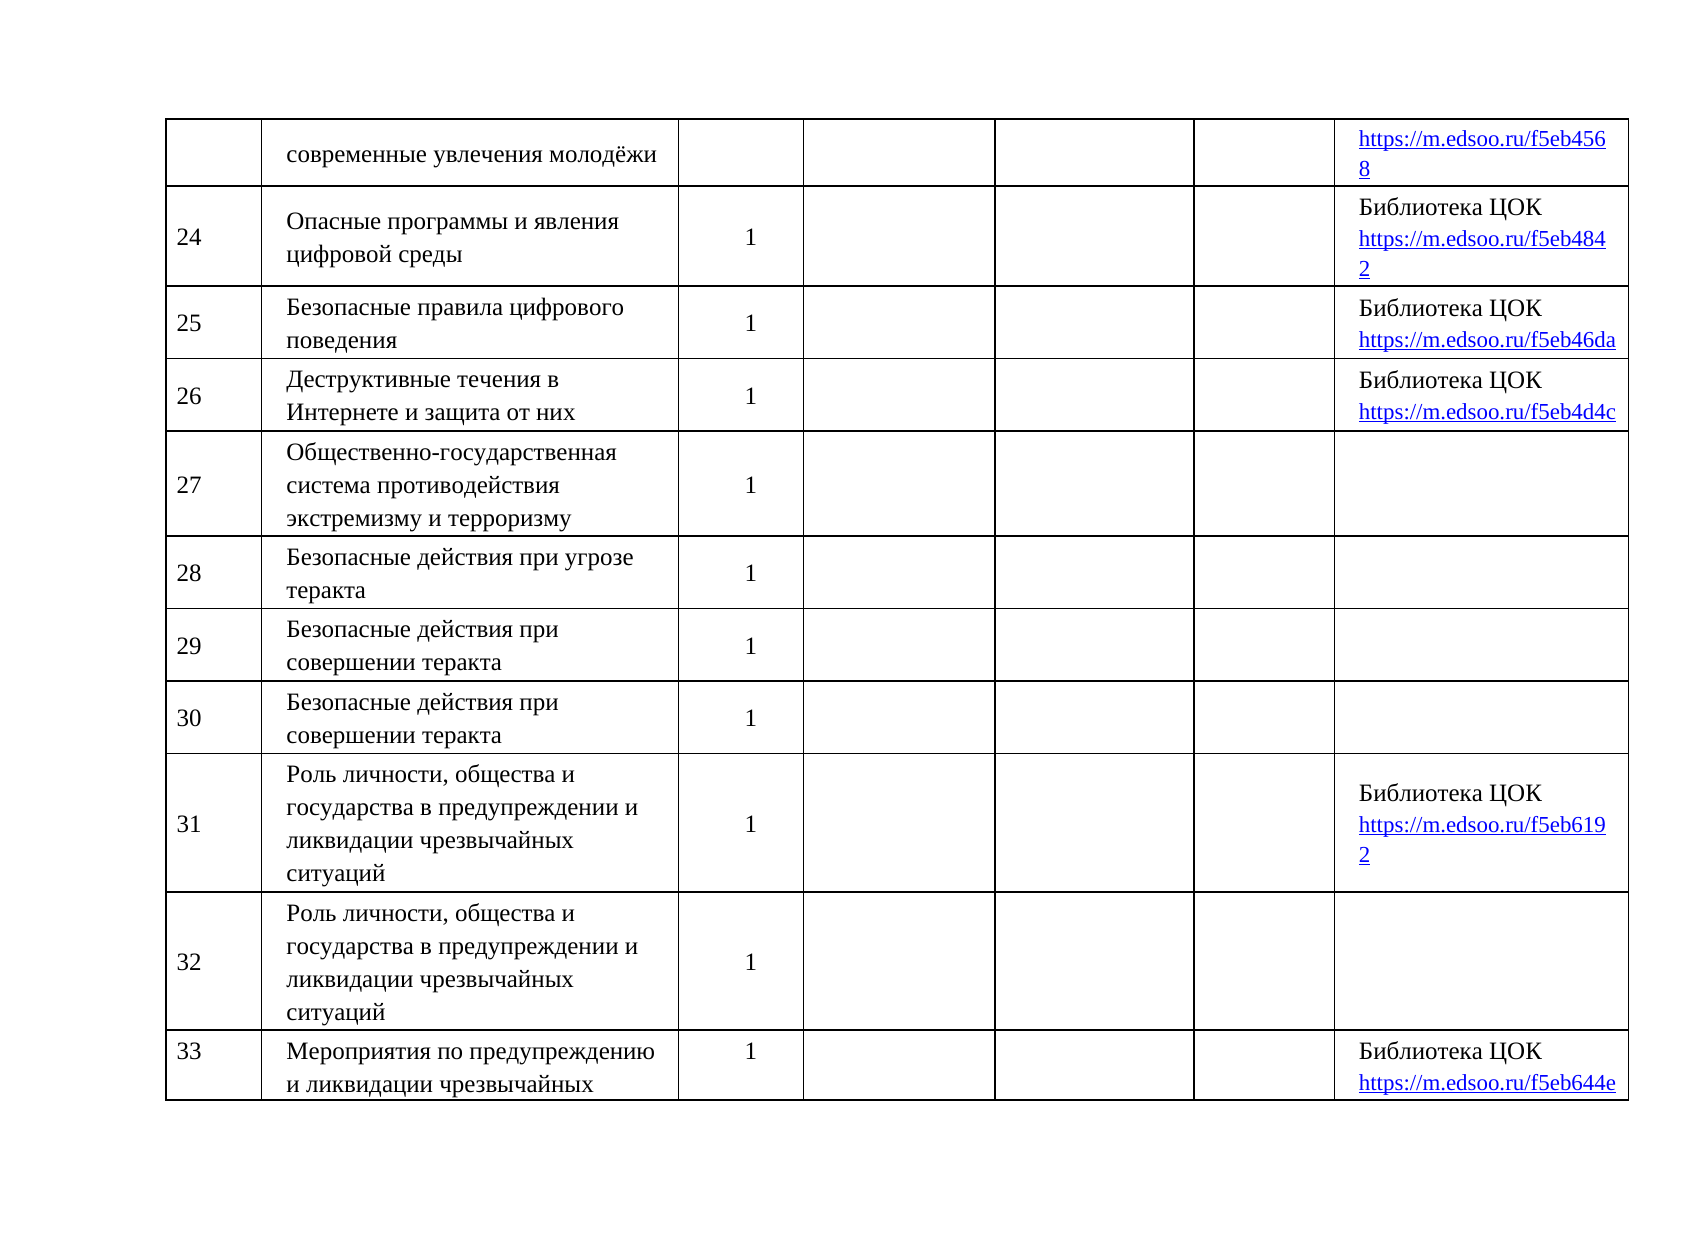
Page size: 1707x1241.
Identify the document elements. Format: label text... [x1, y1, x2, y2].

table_cell [996, 359, 1193, 430]
table_cell [996, 187, 1193, 285]
table_cell Безопасные действия при совершении теракта [262, 609, 678, 680]
table_cell [1335, 432, 1628, 535]
table_cell 24 [167, 187, 261, 285]
table_cell 32 [167, 893, 261, 1029]
table_cell [804, 432, 994, 535]
table_cell [804, 893, 994, 1029]
table_cell [804, 359, 994, 430]
table_cell 1 [679, 682, 803, 752]
table_cell Библиотека ЦОК https://m.edsoo.ru/f5eb4842 [1335, 187, 1628, 285]
table_cell Библиотека ЦОК https://m.edsoo.ru/f5eb6192 [1335, 754, 1628, 891]
table_cell [1195, 1031, 1334, 1099]
table_cell Безопасные действия при совершении теракта [262, 682, 678, 752]
table_cell Безопасные правила цифрового поведения [262, 287, 678, 357]
table_cell Библиотека ЦОК https://m.edsoo.ru/f5eb46da [1335, 287, 1628, 357]
table_cell [996, 537, 1193, 608]
table_cell 1 [679, 537, 803, 608]
table_cell Общественно-государственная система противодействия экстремизму и терроризму [262, 432, 678, 535]
table_cell 1 [679, 120, 803, 185]
table_cell 1 [679, 287, 803, 357]
table_cell Опасные программы и явления цифровой среды [262, 187, 678, 285]
table_cell [1195, 432, 1334, 535]
table_cell [1335, 893, 1628, 1029]
table_cell 29 [167, 609, 261, 680]
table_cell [262, 120, 678, 185]
table_cell 1 [679, 893, 803, 1029]
table_cell [804, 187, 994, 285]
table_cell [1195, 187, 1334, 285]
table_cell 1 [679, 359, 803, 430]
table_cell [996, 432, 1193, 535]
table_cell [804, 1031, 994, 1099]
table_cell [996, 287, 1193, 357]
table_cell [1195, 609, 1334, 680]
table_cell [262, 1031, 678, 1099]
table_cell [1335, 609, 1628, 680]
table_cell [1335, 1031, 1628, 1099]
table_cell 1 [679, 609, 803, 680]
table_cell 25 [167, 287, 261, 357]
table_cell [804, 537, 994, 608]
table_cell 23 [167, 120, 261, 185]
table_cell 1 [679, 1031, 803, 1099]
table_cell [1195, 287, 1334, 357]
table_cell Роль личности, общества и государства в предупреждении и ликвидации чрезвычайных ситуаций [262, 754, 678, 891]
table_cell 30 [167, 682, 261, 752]
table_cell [1335, 120, 1628, 185]
table_cell 31 [167, 754, 261, 891]
table_cell [1335, 682, 1628, 752]
table_cell [804, 287, 994, 357]
table_cell [1335, 537, 1628, 608]
table_cell 27 [167, 432, 261, 535]
table_cell [1195, 537, 1334, 608]
table_cell [804, 682, 994, 752]
table_cell 28 [167, 537, 261, 608]
table_cell [804, 609, 994, 680]
table_cell [996, 893, 1193, 1029]
table_cell [1195, 120, 1334, 185]
table_cell Роль личности, общества и государства в предупреждении и ликвидации чрезвычайных ситуаций [262, 893, 678, 1029]
table_cell 1 [679, 432, 803, 535]
table_cell [804, 120, 994, 185]
table_cell 26 [167, 359, 261, 430]
table_cell Деструктивные течения в Интернете и защита от них [262, 359, 678, 430]
table_cell [1195, 754, 1334, 891]
table_cell [996, 120, 1193, 185]
table_cell [1195, 359, 1334, 430]
table_cell [996, 682, 1193, 752]
table_cell [996, 1031, 1193, 1099]
table_cell Безопасные действия при угрозе теракта [262, 537, 678, 608]
table_cell 1 [679, 754, 803, 891]
table_cell [1195, 682, 1334, 752]
table_cell 33 [167, 1031, 261, 1099]
table_cell [1195, 893, 1334, 1029]
table_cell Библиотека ЦОК https://m.edsoo.ru/f5eb4d4c [1335, 359, 1628, 430]
table_cell [804, 754, 994, 891]
table_cell 1 [679, 187, 803, 285]
table_cell [996, 754, 1193, 891]
table_cell [996, 609, 1193, 680]
